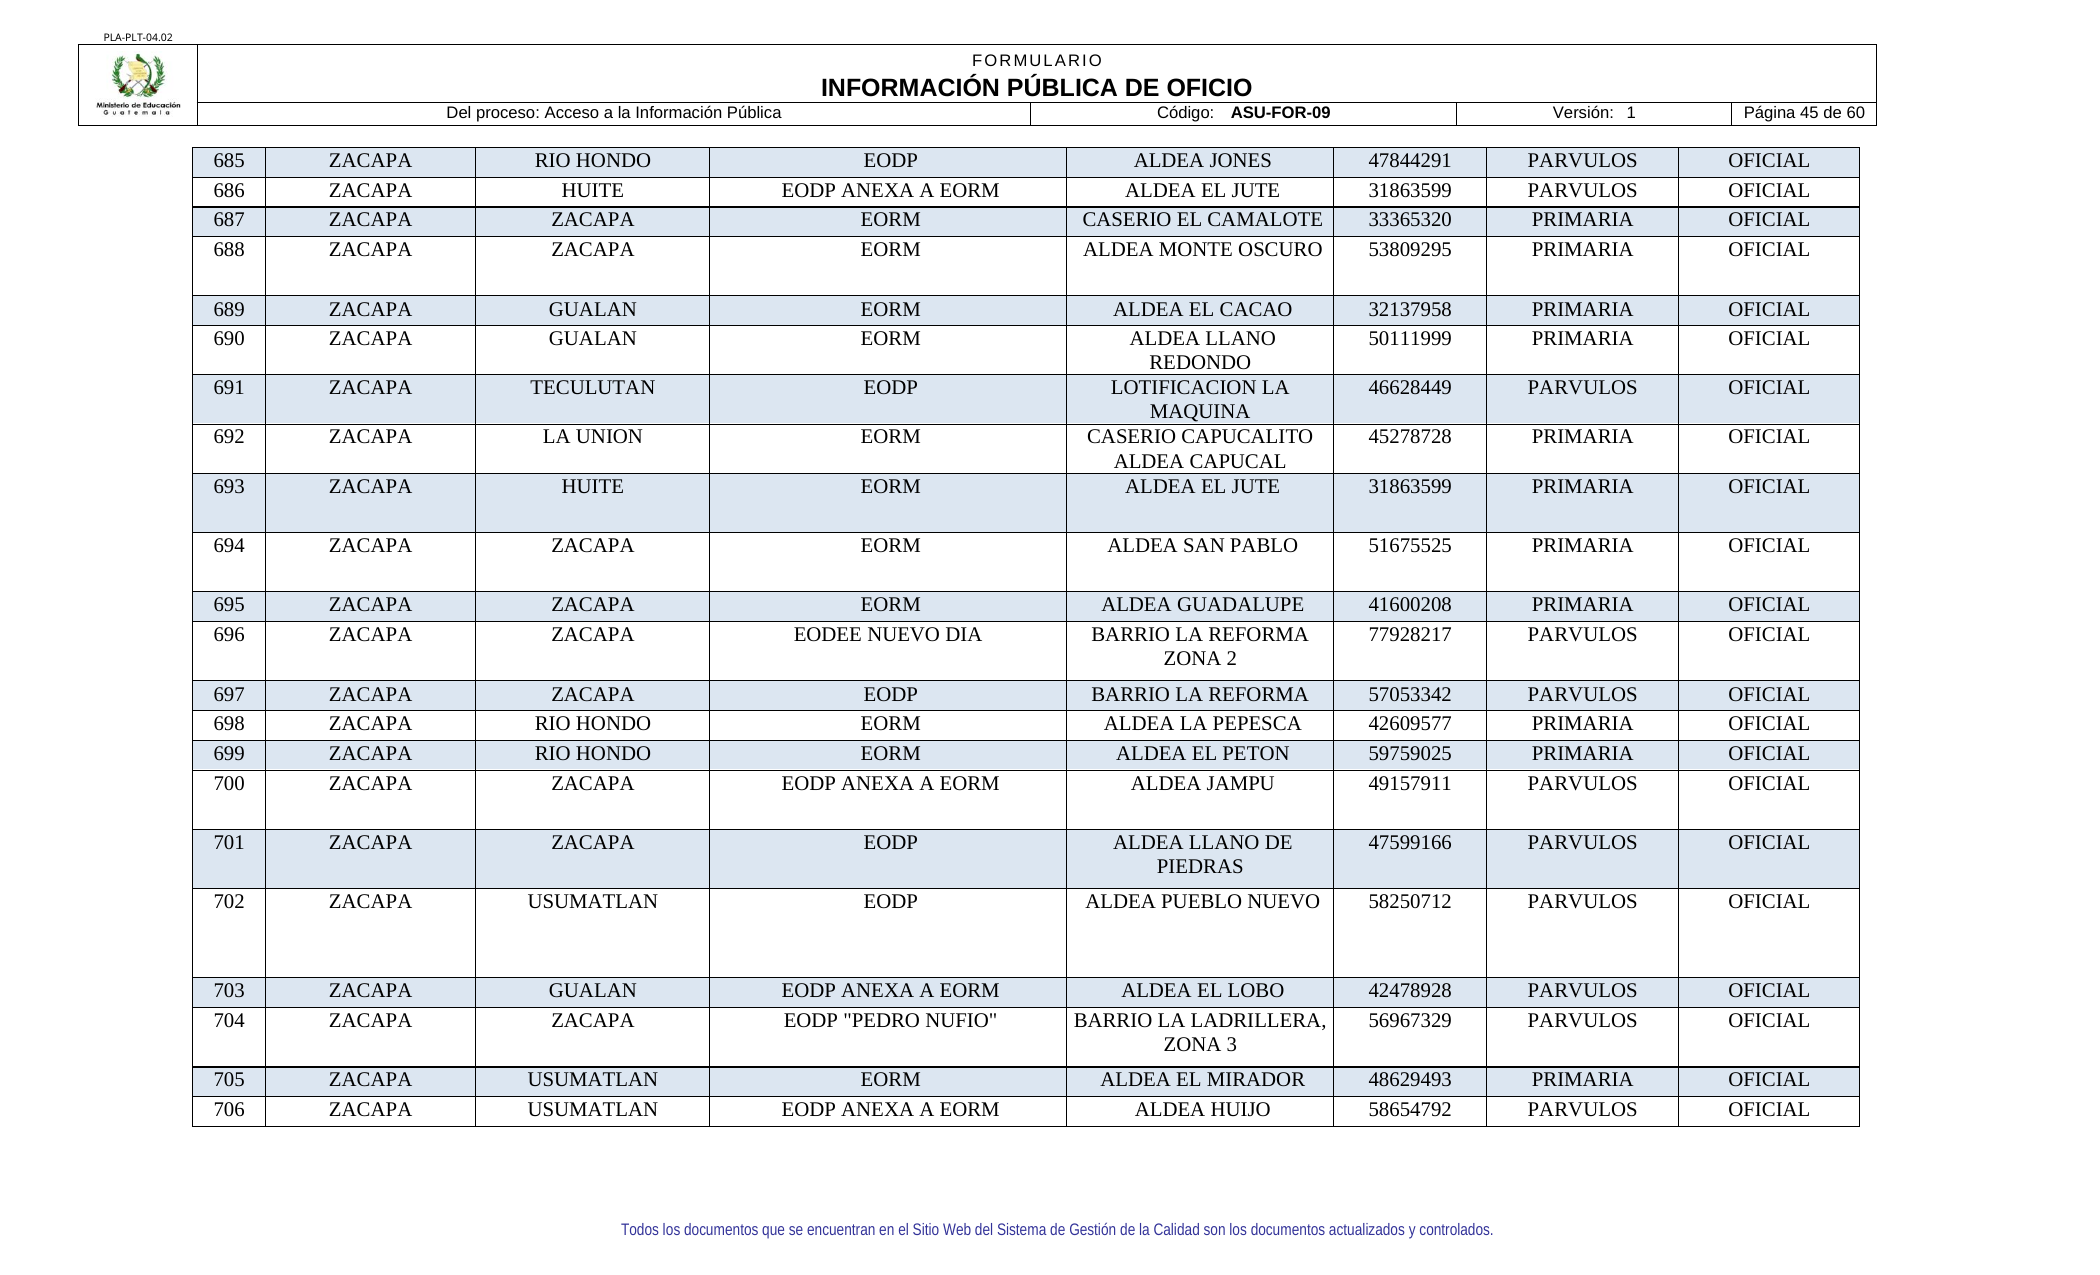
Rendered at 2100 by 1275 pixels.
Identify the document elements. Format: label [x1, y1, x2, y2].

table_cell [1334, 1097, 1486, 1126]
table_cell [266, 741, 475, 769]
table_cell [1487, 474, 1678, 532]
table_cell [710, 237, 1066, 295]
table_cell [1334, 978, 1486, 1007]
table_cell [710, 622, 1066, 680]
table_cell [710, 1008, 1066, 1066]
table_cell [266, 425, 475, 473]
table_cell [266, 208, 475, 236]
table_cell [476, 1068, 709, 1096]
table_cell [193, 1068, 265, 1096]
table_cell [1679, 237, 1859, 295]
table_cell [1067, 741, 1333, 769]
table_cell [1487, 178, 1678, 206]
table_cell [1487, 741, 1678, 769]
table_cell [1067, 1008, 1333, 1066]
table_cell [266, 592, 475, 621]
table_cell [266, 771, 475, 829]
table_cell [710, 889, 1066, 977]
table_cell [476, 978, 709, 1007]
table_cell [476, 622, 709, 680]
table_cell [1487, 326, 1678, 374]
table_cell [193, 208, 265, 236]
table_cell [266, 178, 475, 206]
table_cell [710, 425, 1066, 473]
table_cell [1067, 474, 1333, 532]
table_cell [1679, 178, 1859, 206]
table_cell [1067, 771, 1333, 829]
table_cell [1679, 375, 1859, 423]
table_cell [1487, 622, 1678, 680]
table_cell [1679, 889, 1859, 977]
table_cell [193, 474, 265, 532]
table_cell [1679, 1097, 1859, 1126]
picture [95, 51, 181, 117]
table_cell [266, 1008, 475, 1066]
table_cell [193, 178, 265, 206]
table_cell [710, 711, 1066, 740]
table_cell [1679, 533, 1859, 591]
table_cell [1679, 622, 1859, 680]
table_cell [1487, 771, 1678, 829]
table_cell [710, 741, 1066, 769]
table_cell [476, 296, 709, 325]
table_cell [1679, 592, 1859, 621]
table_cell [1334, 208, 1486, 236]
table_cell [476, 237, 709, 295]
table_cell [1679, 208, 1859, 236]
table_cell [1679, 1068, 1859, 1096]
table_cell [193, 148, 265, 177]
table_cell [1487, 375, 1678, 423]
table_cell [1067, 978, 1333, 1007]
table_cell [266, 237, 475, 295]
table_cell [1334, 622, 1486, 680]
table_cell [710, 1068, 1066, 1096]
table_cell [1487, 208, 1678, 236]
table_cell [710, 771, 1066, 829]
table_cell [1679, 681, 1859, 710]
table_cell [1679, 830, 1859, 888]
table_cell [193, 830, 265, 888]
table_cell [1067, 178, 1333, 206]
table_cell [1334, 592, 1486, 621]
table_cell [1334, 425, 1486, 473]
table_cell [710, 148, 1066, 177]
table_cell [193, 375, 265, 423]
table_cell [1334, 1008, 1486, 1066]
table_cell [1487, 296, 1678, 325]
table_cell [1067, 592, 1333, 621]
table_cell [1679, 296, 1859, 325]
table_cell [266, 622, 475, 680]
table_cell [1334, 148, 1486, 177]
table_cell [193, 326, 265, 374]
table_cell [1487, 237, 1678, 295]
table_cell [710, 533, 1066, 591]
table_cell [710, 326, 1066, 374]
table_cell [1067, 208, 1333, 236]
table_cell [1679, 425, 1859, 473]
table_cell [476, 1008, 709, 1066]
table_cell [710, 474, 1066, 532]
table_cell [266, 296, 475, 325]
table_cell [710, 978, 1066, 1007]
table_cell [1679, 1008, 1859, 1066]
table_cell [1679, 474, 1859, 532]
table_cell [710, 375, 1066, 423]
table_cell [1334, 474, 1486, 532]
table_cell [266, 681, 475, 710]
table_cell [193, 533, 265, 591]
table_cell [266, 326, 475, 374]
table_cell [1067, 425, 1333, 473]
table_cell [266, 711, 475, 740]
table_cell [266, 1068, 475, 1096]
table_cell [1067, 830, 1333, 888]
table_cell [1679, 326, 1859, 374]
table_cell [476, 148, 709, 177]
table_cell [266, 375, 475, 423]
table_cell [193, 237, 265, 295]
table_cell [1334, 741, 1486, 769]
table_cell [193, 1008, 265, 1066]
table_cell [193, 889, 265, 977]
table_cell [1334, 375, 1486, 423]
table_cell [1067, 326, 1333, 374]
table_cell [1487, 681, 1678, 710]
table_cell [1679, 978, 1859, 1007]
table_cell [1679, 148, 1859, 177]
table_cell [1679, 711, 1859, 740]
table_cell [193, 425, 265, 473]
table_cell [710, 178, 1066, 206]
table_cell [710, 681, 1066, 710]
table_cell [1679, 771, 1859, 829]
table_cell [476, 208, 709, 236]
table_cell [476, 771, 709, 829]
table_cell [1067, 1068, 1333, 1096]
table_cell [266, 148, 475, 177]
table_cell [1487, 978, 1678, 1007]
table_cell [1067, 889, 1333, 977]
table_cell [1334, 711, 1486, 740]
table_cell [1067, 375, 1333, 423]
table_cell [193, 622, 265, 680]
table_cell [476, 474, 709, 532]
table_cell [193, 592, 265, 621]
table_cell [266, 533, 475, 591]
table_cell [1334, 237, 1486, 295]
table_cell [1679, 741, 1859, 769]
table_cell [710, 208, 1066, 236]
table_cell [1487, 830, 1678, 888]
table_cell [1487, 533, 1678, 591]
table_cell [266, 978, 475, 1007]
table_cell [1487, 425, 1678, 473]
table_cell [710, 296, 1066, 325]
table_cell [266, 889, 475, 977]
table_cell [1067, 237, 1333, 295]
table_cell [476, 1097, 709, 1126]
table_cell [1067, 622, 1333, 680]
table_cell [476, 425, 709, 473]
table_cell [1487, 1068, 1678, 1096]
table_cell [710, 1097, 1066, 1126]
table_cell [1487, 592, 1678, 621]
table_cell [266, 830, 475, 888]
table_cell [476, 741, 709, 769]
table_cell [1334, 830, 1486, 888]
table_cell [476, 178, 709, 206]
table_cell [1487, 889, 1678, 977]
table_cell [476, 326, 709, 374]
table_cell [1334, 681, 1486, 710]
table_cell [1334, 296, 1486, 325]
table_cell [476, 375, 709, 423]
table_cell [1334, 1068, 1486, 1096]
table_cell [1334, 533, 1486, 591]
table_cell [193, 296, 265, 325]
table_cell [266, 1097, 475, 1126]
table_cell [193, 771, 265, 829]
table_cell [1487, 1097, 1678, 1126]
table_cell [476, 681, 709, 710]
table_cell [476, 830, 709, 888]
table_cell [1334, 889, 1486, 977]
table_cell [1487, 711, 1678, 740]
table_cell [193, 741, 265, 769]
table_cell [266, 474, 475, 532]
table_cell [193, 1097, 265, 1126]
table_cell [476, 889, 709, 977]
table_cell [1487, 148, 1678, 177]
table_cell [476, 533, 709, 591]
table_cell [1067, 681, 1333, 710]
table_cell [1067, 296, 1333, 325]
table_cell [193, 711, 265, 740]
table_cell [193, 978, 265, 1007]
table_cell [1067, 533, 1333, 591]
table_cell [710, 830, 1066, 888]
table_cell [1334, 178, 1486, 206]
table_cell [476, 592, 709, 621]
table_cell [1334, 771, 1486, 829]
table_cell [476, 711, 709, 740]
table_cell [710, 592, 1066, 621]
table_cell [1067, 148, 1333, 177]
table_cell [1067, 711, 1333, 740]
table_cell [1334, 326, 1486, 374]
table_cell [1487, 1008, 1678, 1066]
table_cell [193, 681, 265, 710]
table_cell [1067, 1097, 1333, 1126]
